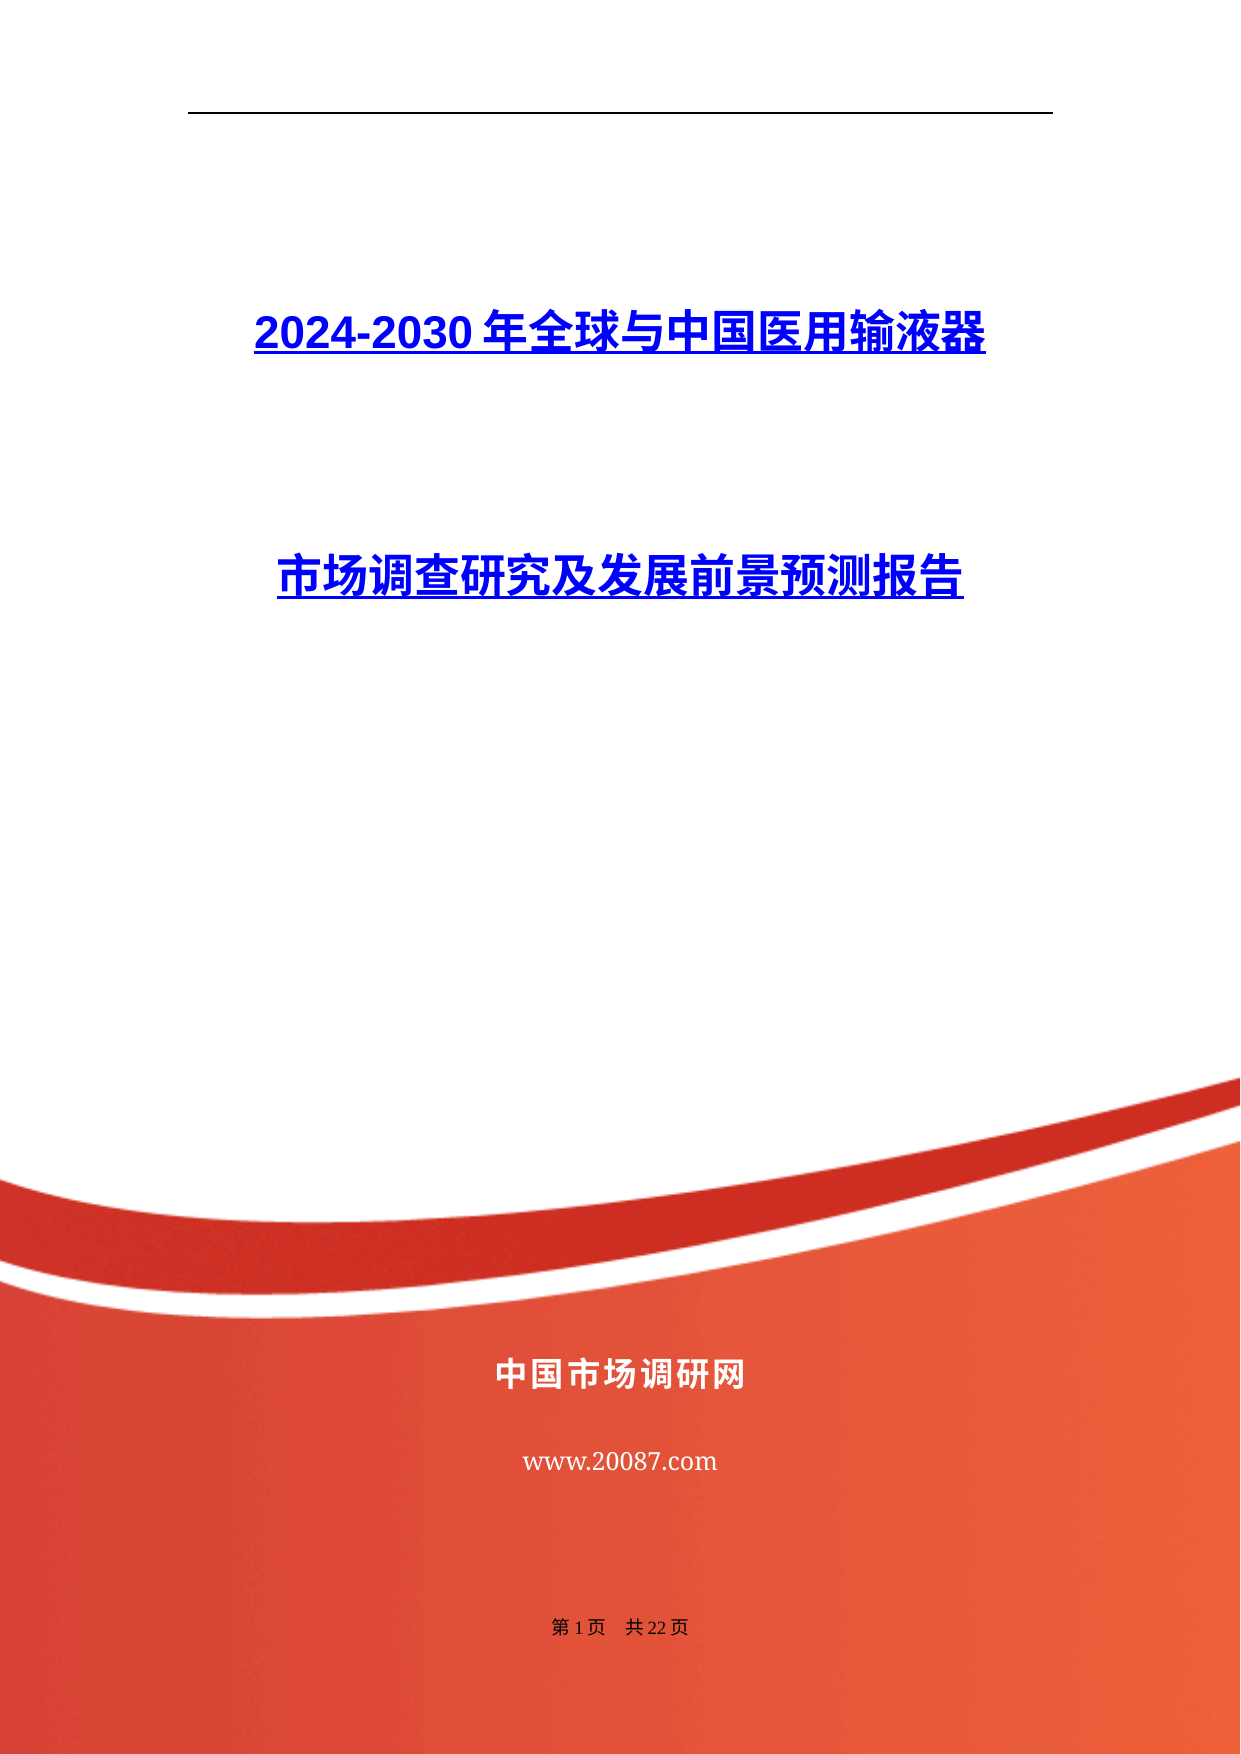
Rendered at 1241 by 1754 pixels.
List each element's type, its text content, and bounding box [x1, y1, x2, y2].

picture [0, 1006, 1241, 1754]
subtitle 中国市场调研网 [187, 1339, 1053, 1404]
text www.20087.com [187, 1428, 1053, 1493]
table_header 2024-2030年全球与中国医用输液器市场调查研究及发展前景预测报告 [188, 207, 1053, 773]
